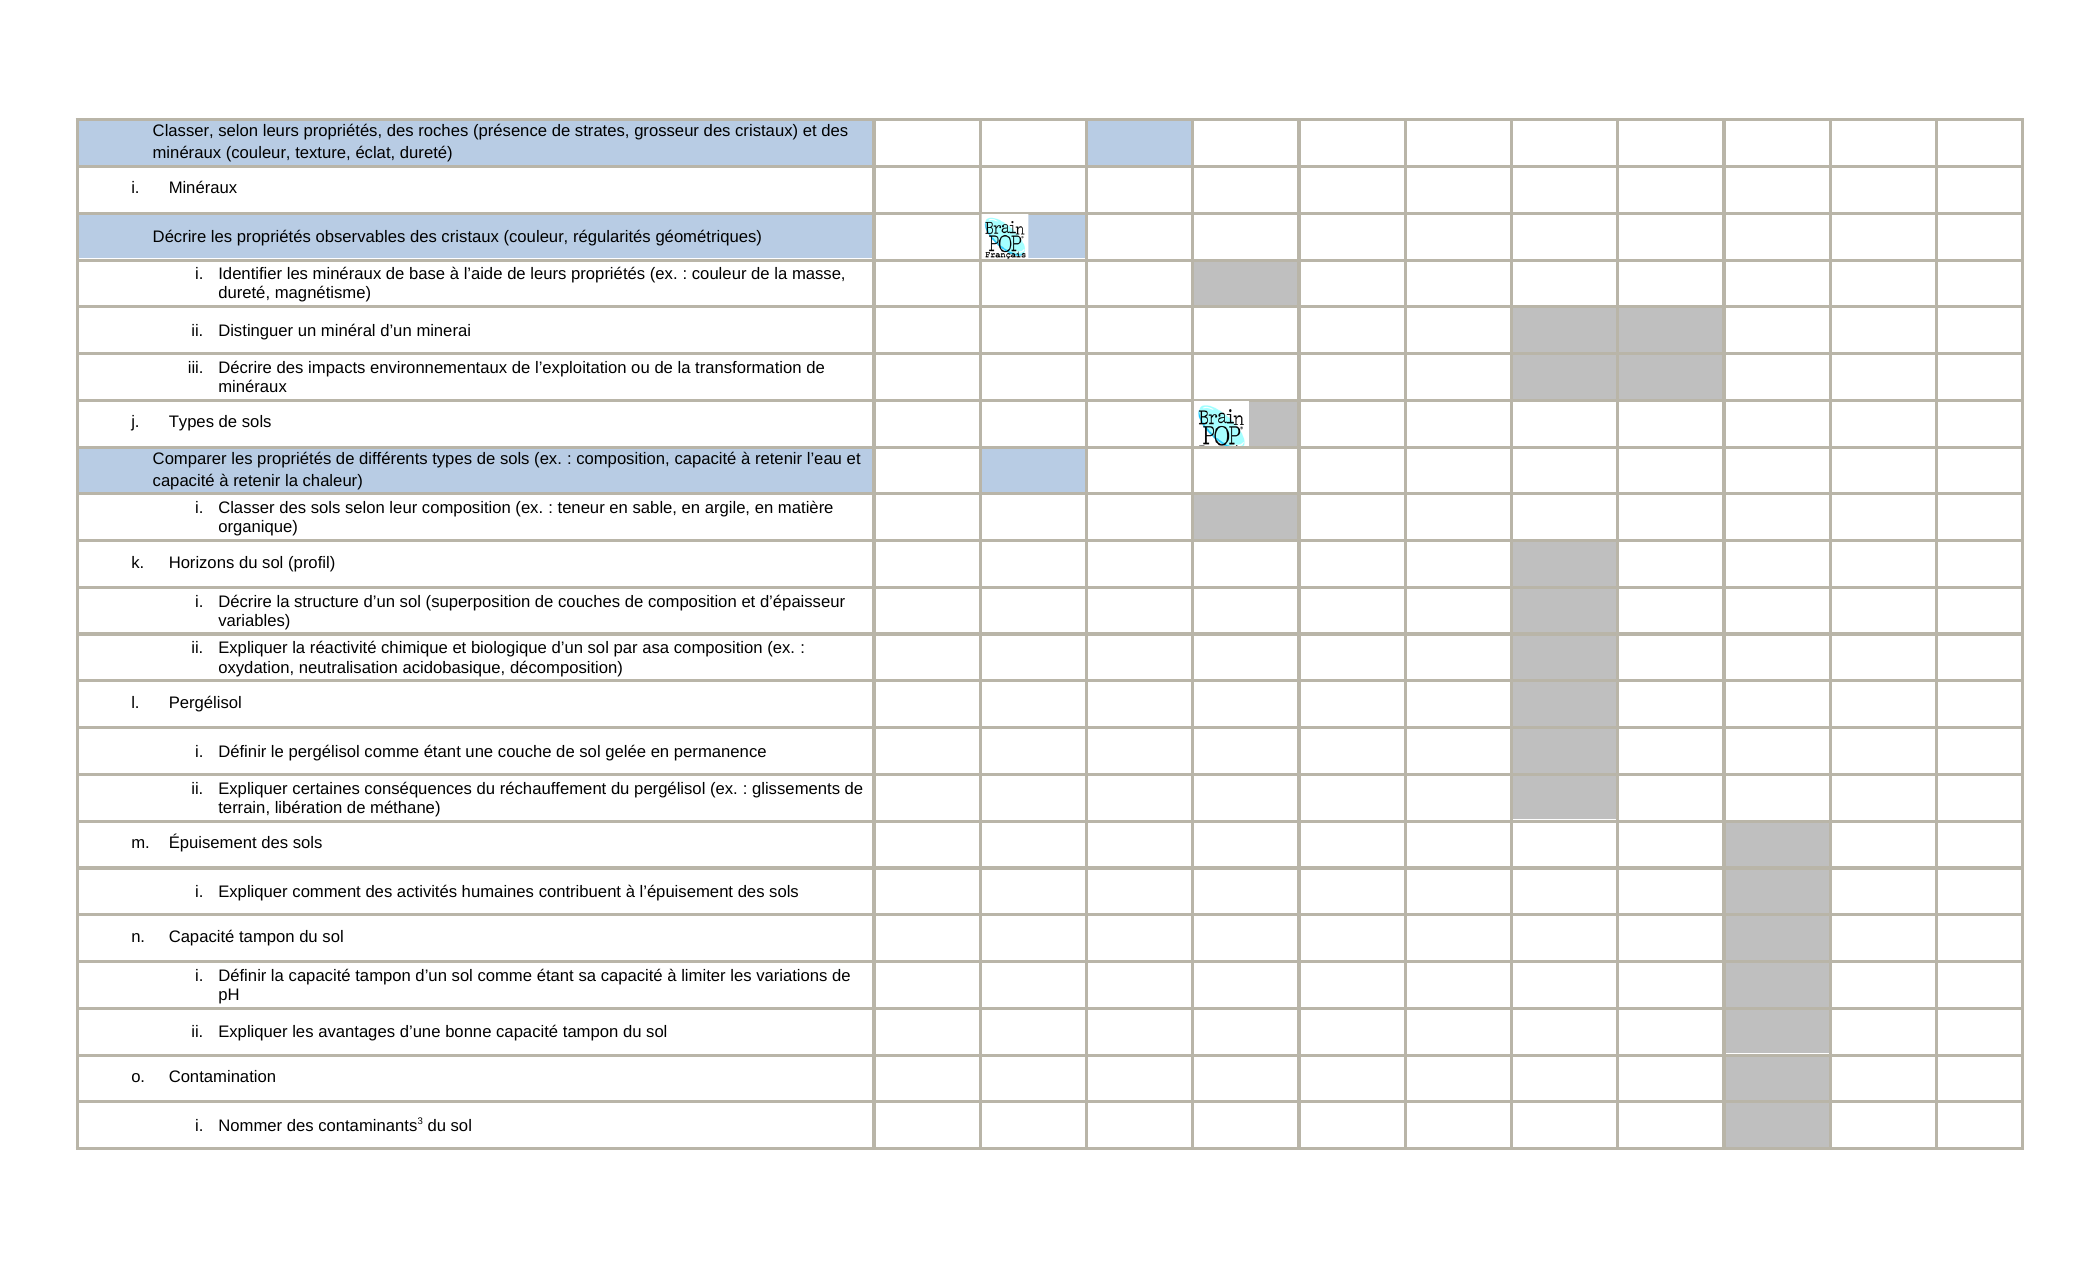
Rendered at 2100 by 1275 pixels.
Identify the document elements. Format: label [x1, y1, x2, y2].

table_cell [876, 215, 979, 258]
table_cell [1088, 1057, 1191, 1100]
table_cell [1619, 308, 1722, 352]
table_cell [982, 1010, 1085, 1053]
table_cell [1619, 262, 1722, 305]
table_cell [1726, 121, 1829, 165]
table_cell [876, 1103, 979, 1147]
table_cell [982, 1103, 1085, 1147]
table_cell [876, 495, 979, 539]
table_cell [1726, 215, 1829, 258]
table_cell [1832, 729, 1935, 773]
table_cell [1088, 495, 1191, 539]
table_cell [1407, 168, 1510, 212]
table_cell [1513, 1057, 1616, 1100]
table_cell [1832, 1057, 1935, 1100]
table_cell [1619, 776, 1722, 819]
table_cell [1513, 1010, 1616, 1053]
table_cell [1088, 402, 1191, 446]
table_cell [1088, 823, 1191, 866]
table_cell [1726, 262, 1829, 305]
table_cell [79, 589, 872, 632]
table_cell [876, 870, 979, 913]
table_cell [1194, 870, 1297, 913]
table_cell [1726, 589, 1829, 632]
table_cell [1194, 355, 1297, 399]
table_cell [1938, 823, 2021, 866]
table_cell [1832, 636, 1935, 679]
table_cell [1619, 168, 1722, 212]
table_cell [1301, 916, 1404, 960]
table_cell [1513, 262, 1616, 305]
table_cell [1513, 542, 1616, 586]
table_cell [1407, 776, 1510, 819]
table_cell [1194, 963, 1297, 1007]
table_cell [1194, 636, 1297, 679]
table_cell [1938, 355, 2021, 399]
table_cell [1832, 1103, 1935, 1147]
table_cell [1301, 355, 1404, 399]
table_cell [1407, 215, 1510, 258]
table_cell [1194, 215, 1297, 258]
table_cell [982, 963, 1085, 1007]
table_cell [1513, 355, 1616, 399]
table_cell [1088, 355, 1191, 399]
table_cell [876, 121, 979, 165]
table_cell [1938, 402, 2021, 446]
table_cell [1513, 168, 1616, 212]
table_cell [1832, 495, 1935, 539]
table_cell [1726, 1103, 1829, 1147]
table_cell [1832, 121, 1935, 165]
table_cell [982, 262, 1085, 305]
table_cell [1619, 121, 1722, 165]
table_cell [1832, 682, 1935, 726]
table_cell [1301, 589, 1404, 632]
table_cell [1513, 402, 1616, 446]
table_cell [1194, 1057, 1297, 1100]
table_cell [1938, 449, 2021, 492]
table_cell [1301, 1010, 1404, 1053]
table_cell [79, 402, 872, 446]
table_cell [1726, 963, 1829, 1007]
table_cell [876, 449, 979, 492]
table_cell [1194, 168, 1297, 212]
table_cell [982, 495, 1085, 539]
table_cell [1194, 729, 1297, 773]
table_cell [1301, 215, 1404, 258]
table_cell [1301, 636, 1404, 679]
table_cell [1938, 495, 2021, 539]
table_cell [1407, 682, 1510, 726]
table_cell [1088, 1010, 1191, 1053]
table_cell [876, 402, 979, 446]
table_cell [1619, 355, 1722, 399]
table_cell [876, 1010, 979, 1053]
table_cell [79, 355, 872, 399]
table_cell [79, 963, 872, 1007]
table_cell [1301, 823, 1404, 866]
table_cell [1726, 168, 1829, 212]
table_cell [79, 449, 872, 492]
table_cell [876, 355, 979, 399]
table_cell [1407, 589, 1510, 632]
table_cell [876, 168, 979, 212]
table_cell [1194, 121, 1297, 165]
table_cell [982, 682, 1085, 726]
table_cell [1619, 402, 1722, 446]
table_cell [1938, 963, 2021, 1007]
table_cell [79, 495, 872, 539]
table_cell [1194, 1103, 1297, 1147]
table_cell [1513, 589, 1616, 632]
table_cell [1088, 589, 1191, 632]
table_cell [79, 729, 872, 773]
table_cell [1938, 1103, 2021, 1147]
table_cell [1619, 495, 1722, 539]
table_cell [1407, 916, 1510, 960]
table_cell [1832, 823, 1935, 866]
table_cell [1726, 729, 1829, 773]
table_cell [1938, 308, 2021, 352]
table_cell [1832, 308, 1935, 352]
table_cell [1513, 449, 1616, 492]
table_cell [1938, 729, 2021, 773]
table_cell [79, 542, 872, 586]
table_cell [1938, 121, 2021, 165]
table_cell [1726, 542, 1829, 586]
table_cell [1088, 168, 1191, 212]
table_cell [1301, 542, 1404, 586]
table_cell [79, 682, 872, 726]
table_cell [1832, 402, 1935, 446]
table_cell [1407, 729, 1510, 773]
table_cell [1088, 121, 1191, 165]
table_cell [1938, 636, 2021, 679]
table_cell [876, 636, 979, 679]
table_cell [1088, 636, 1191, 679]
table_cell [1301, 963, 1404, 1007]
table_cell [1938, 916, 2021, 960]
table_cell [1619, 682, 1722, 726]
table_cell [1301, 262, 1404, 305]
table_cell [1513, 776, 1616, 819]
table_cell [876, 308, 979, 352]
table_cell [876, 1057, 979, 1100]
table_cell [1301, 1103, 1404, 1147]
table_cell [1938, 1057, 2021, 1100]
picture [981, 214, 1029, 259]
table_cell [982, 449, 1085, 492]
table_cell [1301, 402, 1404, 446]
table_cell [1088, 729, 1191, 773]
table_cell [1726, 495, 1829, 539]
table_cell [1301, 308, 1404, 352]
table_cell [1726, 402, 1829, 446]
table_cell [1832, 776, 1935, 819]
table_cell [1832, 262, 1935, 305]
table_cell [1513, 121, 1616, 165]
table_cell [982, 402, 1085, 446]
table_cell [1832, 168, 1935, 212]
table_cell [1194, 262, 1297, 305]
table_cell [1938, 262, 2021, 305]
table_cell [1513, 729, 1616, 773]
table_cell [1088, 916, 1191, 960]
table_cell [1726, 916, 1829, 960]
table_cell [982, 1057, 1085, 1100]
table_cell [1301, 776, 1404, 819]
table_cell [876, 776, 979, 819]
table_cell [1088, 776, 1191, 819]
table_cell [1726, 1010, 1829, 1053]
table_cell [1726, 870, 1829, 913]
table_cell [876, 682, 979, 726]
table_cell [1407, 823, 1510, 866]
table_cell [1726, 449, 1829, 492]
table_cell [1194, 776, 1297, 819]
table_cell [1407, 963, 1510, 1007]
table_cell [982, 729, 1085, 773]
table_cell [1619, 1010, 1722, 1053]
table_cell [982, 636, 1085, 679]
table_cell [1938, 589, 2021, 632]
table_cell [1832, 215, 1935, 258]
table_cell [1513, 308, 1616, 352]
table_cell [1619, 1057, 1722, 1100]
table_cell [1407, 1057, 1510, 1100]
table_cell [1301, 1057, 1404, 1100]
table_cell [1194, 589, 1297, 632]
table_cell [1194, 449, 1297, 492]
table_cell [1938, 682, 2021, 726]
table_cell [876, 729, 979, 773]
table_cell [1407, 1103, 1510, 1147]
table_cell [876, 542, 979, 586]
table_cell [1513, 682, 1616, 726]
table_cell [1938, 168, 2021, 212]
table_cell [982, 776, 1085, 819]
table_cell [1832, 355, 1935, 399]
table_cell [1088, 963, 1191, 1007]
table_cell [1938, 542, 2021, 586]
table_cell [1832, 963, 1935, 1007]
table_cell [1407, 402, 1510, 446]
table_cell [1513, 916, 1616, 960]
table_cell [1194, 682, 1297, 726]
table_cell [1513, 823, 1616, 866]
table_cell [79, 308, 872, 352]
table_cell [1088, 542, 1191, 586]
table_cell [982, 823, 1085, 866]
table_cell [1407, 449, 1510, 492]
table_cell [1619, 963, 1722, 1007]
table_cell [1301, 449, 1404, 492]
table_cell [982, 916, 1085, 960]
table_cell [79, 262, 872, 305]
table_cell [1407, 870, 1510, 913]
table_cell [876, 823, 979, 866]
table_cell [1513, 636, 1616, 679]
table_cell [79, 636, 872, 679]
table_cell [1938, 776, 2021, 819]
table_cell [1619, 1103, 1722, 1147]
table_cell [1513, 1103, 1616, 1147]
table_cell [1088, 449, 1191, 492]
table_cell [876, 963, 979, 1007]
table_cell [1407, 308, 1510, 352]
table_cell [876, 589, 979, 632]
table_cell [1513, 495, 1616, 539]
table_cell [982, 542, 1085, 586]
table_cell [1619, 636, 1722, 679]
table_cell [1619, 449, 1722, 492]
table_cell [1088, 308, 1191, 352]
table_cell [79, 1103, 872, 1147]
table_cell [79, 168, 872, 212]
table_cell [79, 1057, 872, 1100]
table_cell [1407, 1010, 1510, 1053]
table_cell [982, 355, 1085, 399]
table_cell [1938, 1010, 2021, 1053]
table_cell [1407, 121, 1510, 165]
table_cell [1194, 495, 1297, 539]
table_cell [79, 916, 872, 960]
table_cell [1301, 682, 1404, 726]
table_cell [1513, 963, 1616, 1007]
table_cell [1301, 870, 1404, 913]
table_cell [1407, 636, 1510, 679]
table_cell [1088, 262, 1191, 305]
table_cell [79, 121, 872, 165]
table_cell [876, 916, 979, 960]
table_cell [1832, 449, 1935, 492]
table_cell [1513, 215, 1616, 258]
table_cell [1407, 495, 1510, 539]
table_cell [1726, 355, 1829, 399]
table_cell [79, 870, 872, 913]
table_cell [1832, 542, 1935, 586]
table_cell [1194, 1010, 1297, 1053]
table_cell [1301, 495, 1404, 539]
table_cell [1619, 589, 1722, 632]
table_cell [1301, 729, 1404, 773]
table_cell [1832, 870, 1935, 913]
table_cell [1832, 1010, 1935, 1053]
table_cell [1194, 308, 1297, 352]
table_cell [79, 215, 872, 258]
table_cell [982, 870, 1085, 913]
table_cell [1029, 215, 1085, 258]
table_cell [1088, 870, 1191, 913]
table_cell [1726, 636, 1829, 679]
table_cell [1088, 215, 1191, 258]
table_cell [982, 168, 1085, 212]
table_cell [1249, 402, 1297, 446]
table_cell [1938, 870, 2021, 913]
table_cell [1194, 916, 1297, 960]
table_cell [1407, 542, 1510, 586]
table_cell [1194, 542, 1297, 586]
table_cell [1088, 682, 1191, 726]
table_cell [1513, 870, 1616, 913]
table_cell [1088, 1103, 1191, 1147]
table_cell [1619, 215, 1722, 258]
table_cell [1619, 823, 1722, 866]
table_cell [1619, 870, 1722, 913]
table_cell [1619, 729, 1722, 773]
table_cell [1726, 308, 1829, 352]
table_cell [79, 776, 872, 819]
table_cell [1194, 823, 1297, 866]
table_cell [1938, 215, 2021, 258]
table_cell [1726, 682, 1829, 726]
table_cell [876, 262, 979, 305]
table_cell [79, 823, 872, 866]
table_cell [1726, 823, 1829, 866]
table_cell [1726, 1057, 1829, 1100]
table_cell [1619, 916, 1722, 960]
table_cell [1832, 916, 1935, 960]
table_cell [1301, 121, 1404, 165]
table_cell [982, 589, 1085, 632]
picture [1194, 401, 1249, 446]
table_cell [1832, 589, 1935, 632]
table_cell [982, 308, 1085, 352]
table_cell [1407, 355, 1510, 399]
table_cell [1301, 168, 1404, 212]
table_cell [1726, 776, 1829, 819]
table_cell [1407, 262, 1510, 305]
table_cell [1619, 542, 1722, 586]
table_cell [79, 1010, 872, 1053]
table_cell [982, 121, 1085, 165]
